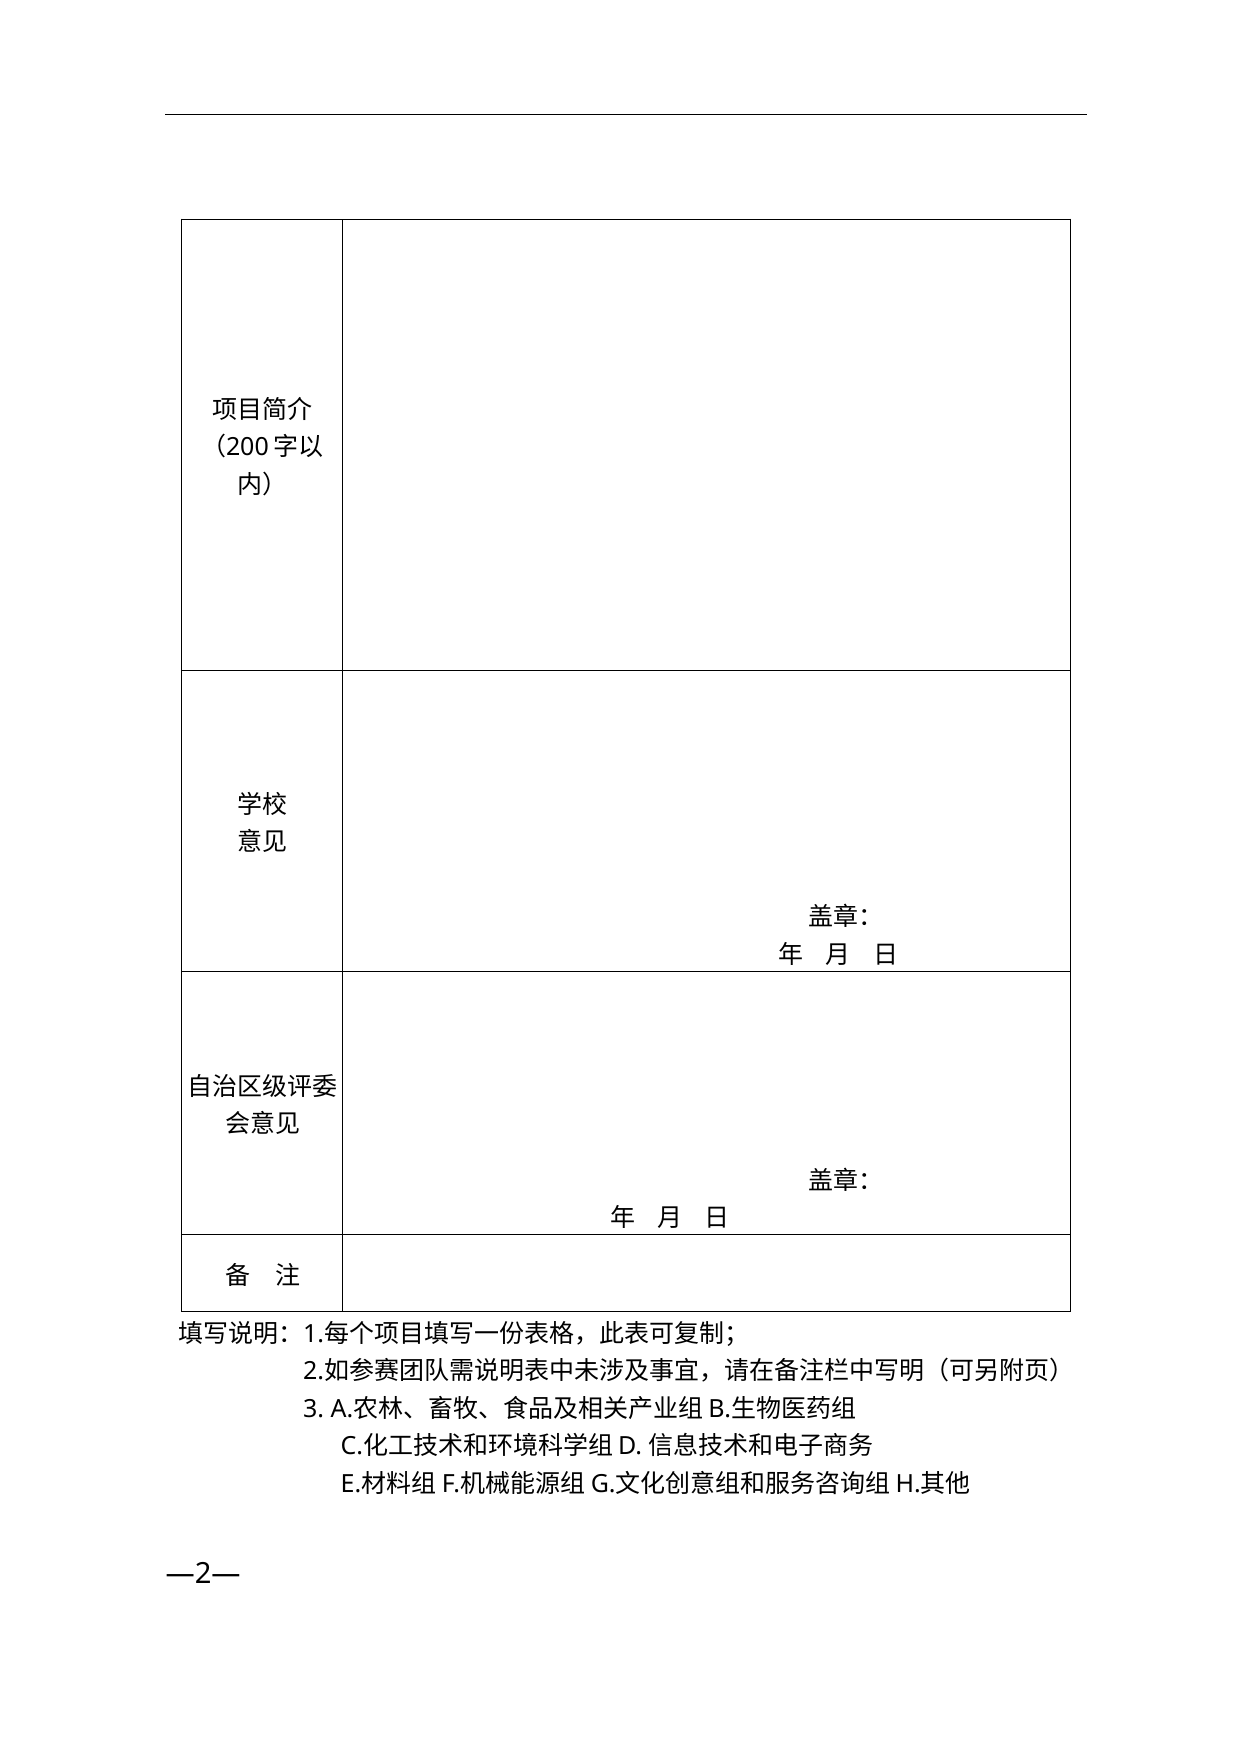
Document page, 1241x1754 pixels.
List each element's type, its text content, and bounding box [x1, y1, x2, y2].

table_cell 学校 意见 [182, 671, 342, 971]
table_cell [343, 220, 1070, 669]
table_cell 盖章： 年 月 日 [343, 972, 1070, 1234]
text 2.如参赛团队需说明表中未涉及事宜，请在备注栏中写明（可另附页） [165, 1349, 1087, 1387]
text 填写说明：1.每个项目填写一份表格，此表可复制； [165, 1312, 1087, 1349]
table_cell 自治区级评委会意见 [182, 972, 342, 1234]
table_cell [343, 1235, 1070, 1311]
table_cell 盖章： 年 月 日 [343, 671, 1070, 971]
table_cell 项目简介 （200字以内） [182, 220, 342, 669]
text C.化工技术和环境科学组D. 信息技术和电子商务 [165, 1424, 1087, 1462]
text E.材料组 F.机械能源组 G.文化创意组和服务咨询组H.其他 [165, 1462, 1087, 1499]
text 3. A.农林、畜牧、食品及相关产业组B.生物医药组 [165, 1387, 1087, 1424]
table_cell 备 注 [182, 1235, 342, 1311]
